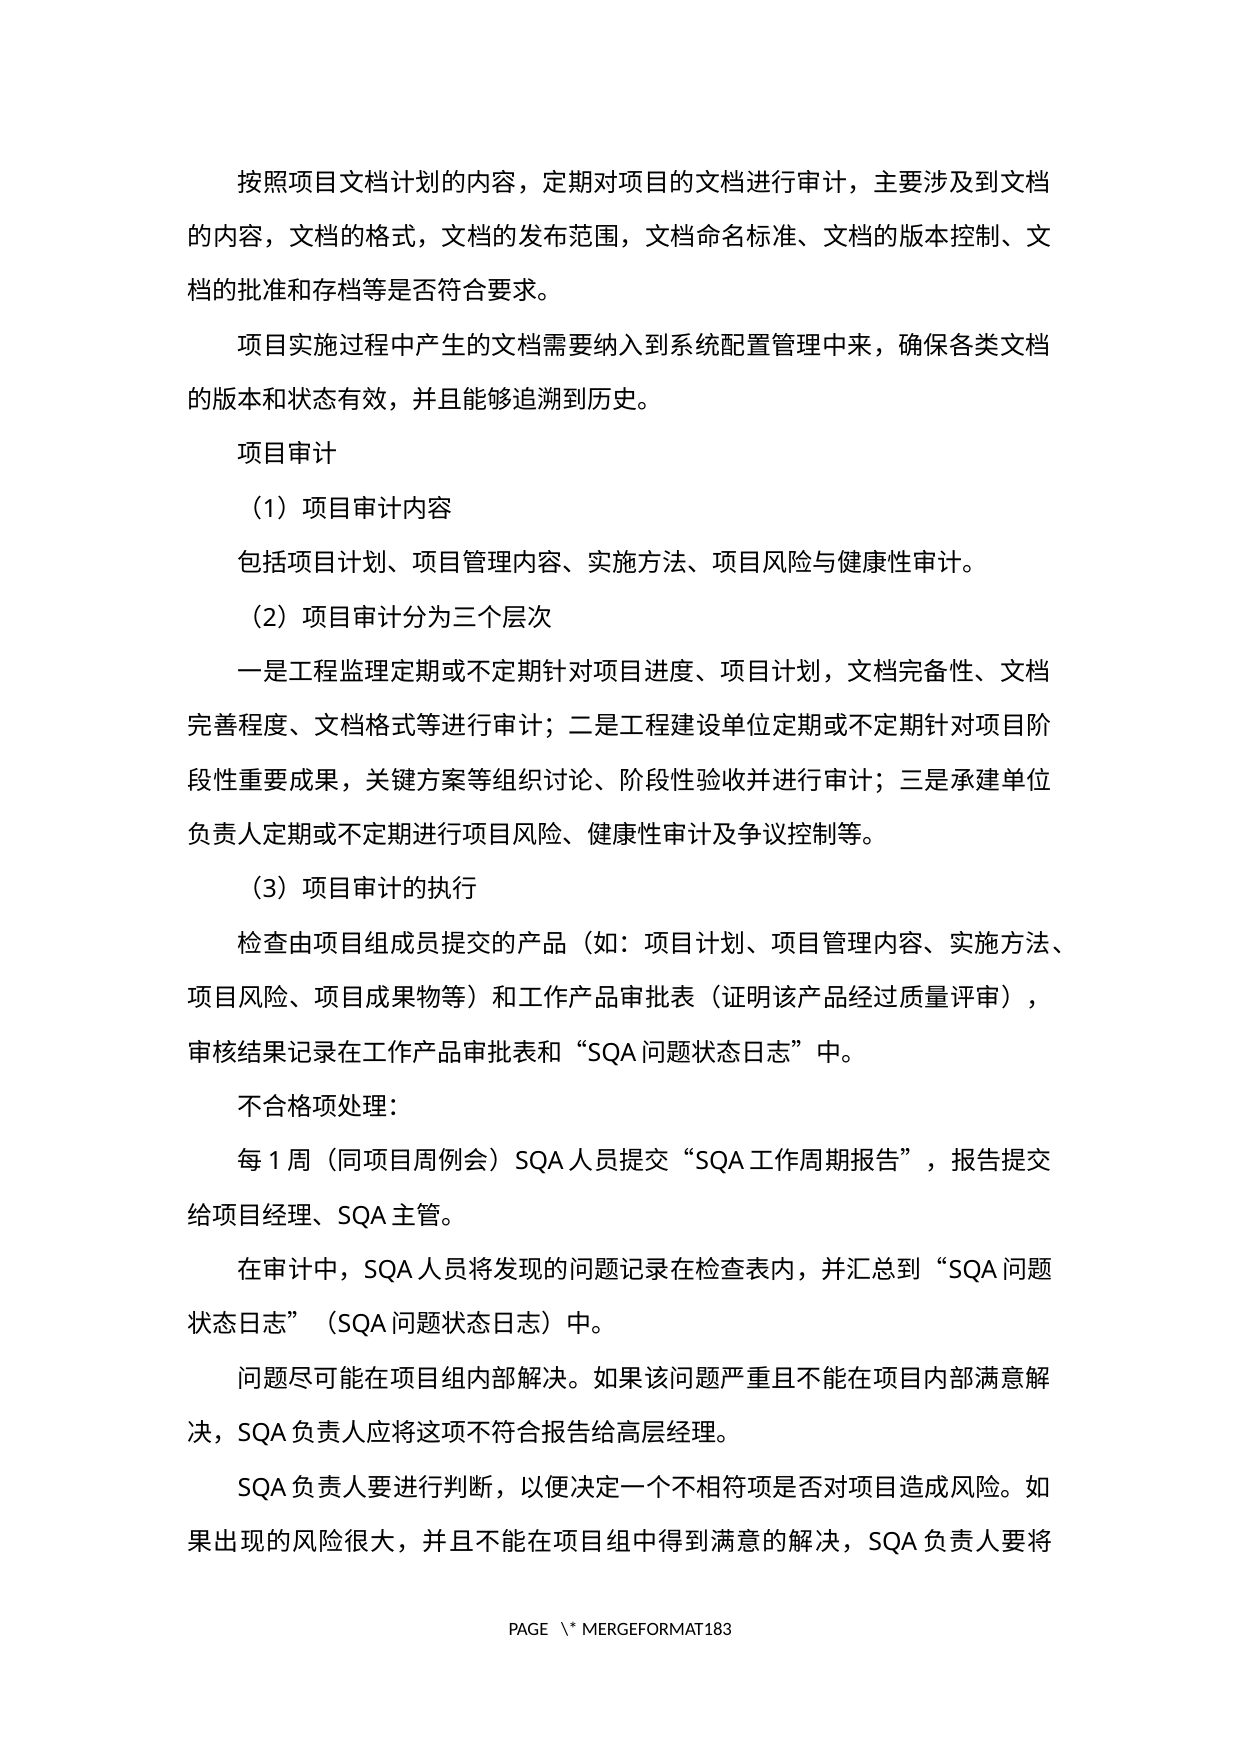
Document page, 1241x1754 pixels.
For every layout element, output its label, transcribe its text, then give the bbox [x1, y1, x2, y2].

text （3）项目审计的执行 [187, 869, 1053, 905]
text 包括项目计划、项目管理内容、实施方法、项目风险与健康性审计。 [187, 543, 1053, 579]
text 项目实施过程中产生的文档需要纳入到系统配置管理中来，确保各类文档的版本和状态有效，并且能够追溯到历史。 [187, 325, 1053, 416]
text （2）项目审计分为三个层次 [187, 597, 1053, 633]
text （1）项目审计内容 [187, 488, 1053, 524]
text 一是工程监理定期或不定期针对项目进度、项目计划，文档完备性、文档完善程度、文档格式等进行审计；二是工程建设单位定期或不定期针对项目阶段性重要成果，关键方案等组织讨论、阶段性验收并进行审计；三是承建单位负责人定期或不定期进行项目风险、健康性审计及争议控制等。 [187, 651, 1053, 851]
text 项目审计 [187, 434, 1053, 470]
text 问题尽可能在项目组内部解决。如果该问题严重且不能在项目内部满意解决，SQA负责人应将这项不符合报告给高层经理。 [187, 1358, 1053, 1449]
text 按照项目文档计划的内容，定期对项目的文档进行审计，主要涉及到文档的内容，文档的格式，文档的发布范围，文档命名标准、文档的版本控制、文档的批准和存档等是否符合要求。 [187, 162, 1053, 307]
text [187, 1467, 1053, 1558]
text 不合格项处理： [187, 1086, 1053, 1123]
text 在审计中，SQA人员将发现的问题记录在检查表内，并汇总到“SQA问题状态日志”（SQA问题状态日志）中。 [187, 1249, 1053, 1340]
text 检查由项目组成员提交的产品（如：项目计划、项目管理内容、实施方法、项目风险、项目成果物等）和工作产品审批表（证明该产品经过质量评审），审核结果记录在工作产品审批表和“SQA问题状态日志”中。 [187, 923, 1053, 1068]
text 每1周（同项目周例会）SQA人员提交“SQA工作周期报告”，报告提交给项目经理、SQA主管。 [187, 1141, 1053, 1231]
